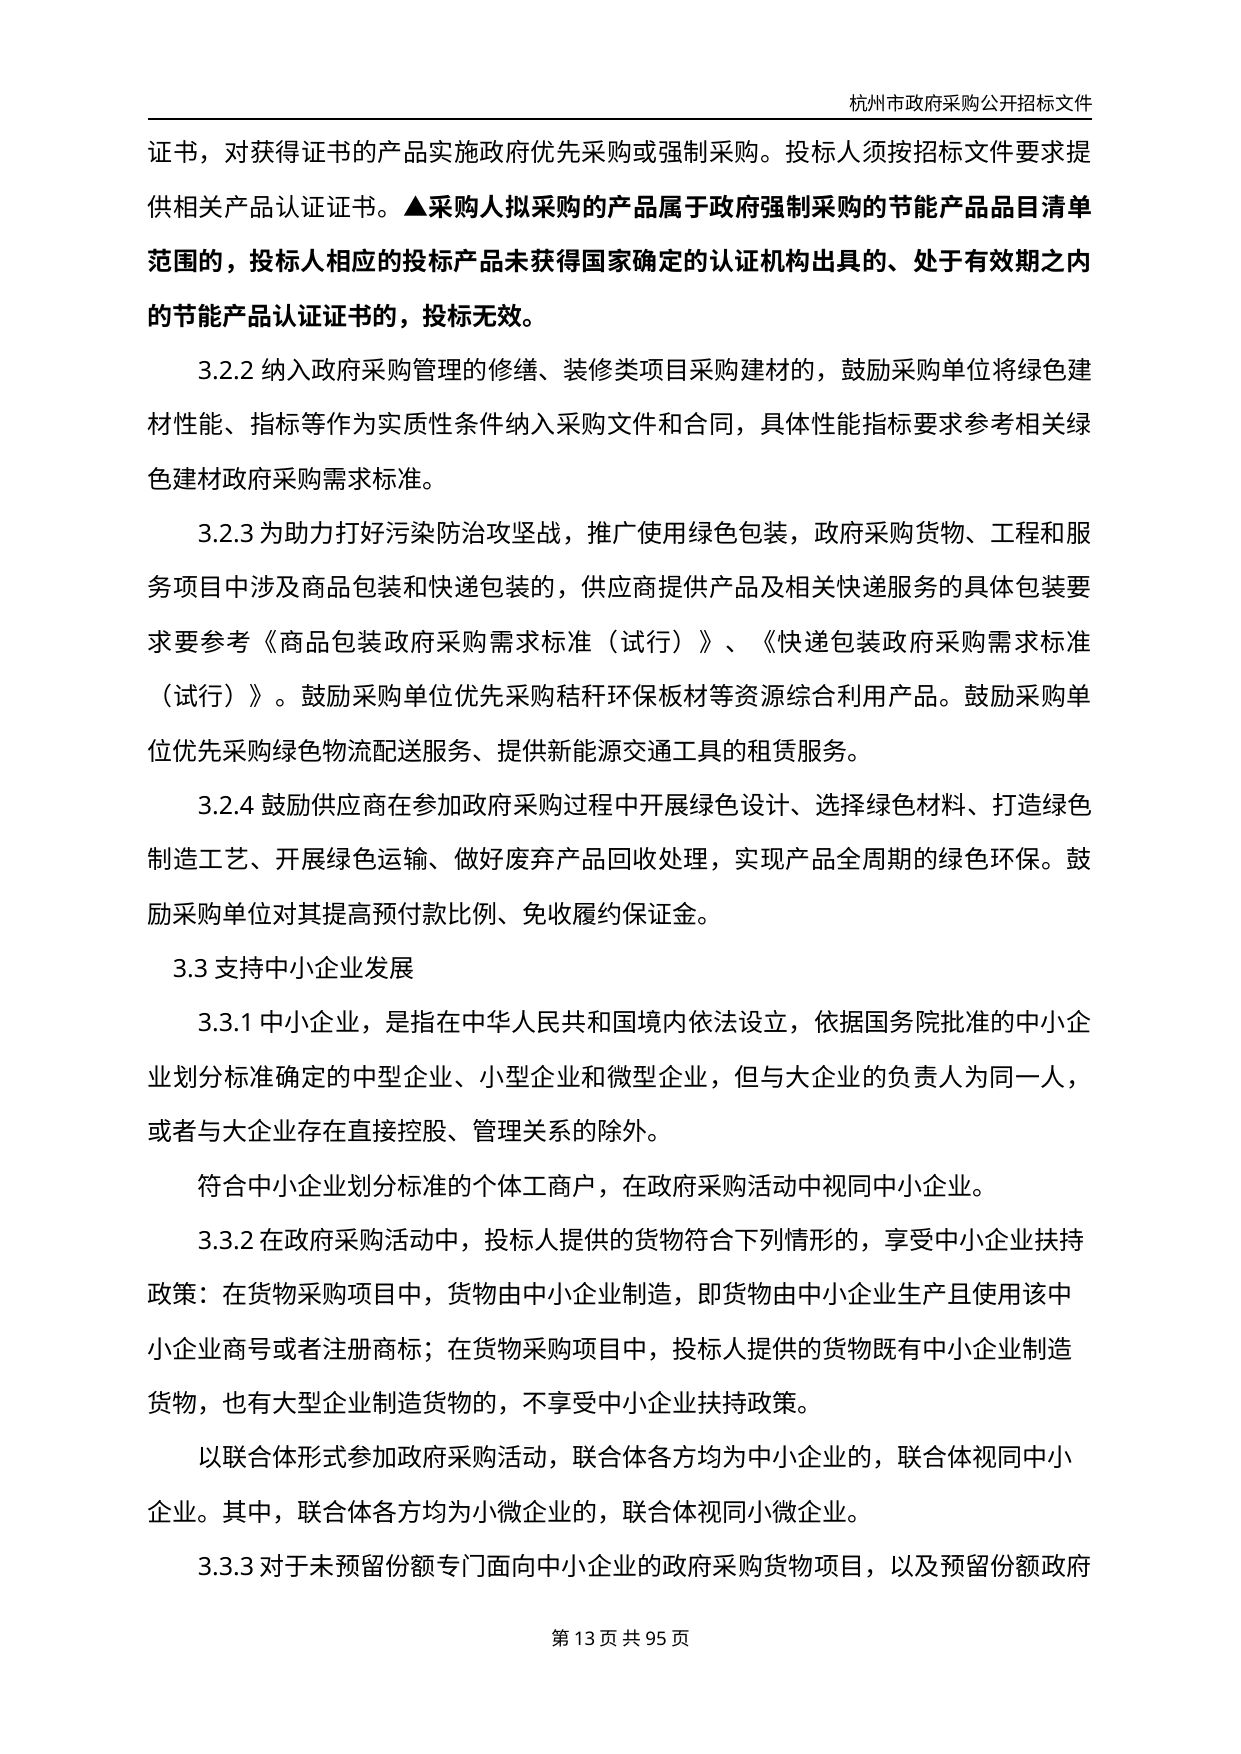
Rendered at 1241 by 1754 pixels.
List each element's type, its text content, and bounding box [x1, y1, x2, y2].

text 3.3 支持中小企业发展 [148, 948, 1092, 985]
text 3.2.4 鼓励供应商在参加政府采购过程中开展绿色设计、选择绿色材料、打造绿色制造工艺、开展绿色运输、做好废弃产品回收处理，实现产品全周期的绿色环保。鼓励采购单位对其提高预付款比例、免收履约保证金。 [148, 785, 1092, 930]
text 3.3.1中小企业，是指在中华人民共和国境内依法设立，依据国务院批准的中小企业划分标准确定的中型企业、小型企业和微型企业，但与大企业的负责人为同一人，或者与大企业存在直接控股、管理关系的除外。 [148, 1003, 1092, 1148]
text 3.2.2 纳入政府采购管理的修缮、装修类项目采购建材的，鼓励采购单位将绿色建材性能、指标等作为实质性条件纳入采购文件和合同，具体性能指标要求参考相关绿色建材政府采购需求标准。 [148, 350, 1092, 495]
text 符合中小企业划分标准的个体工商户，在政府采购活动中视同中小企业。 [148, 1166, 1092, 1202]
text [148, 133, 1092, 332]
text 3.2.3为助力打好污染防治攻坚战，推广使用绿色包装，政府采购货物、工程和服务项目中涉及商品包装和快递包装的，供应商提供产品及相关快递服务的具体包装要求要参考《商品包装政府采购需求标准（试行）》、《快递包装政府采购需求标准（试行）》。鼓励采购单位优先采购秸秆环保板材等资源综合利用产品。鼓励采购单位优先采购绿色物流配送服务、提供新能源交通工具的租赁服务。 [148, 513, 1092, 767]
text 3.3.2在政府采购活动中，投标人提供的货物符合下列情形的，享受中小企业扶持政策：在货物采购项目中，货物由中小企业制造，即货物由中小企业生产且使用该中小企业商号或者注册商标；在货物采购项目中，投标人提供的货物既有中小企业制造货物，也有大型企业制造货物的，不享受中小企业扶持政策。 [148, 1220, 1092, 1420]
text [148, 1547, 1092, 1583]
text 以联合体形式参加政府采购活动，联合体各方均为中小企业的，联合体视同中小企业。其中，联合体各方均为小微企业的，联合体视同小微企业。 [148, 1438, 1092, 1528]
